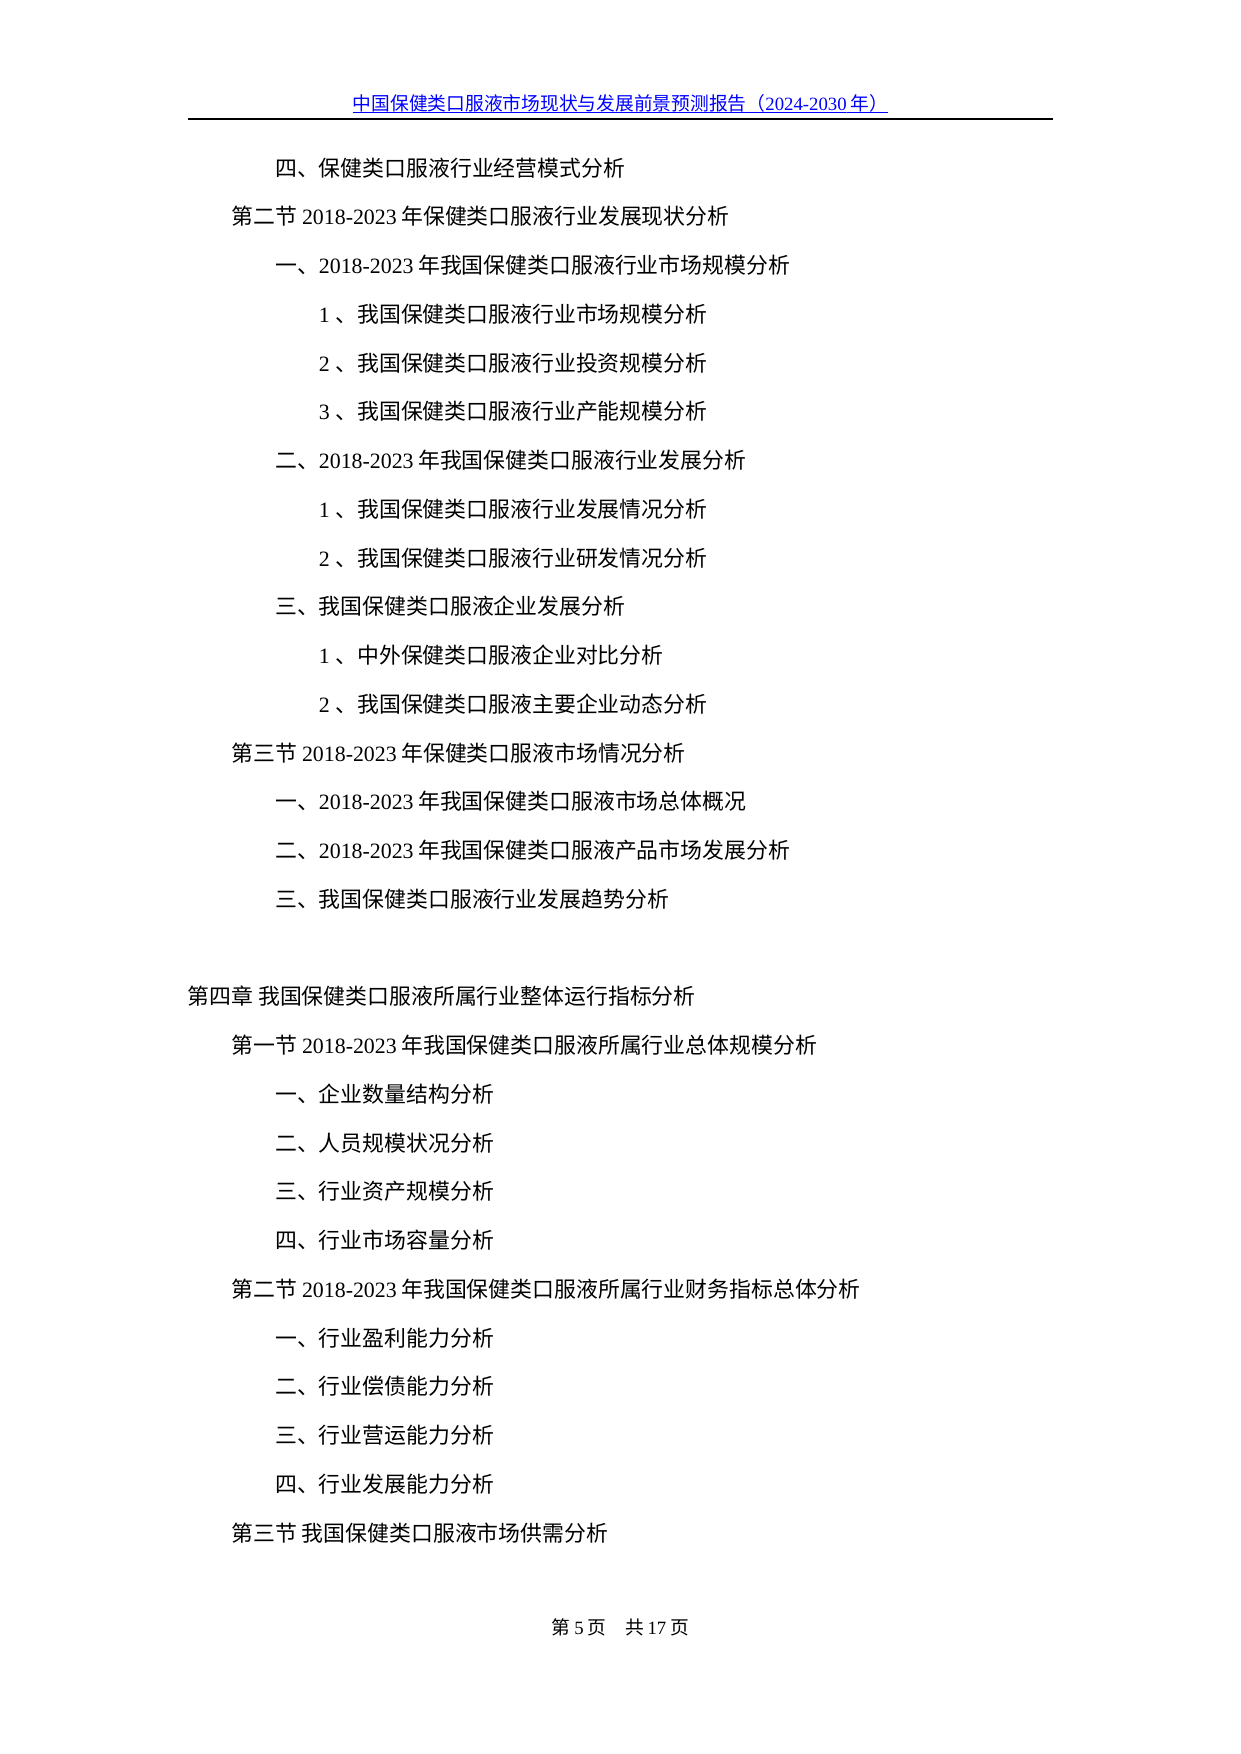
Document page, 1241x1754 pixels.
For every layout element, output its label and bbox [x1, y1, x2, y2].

text [187, 150, 1053, 1548]
